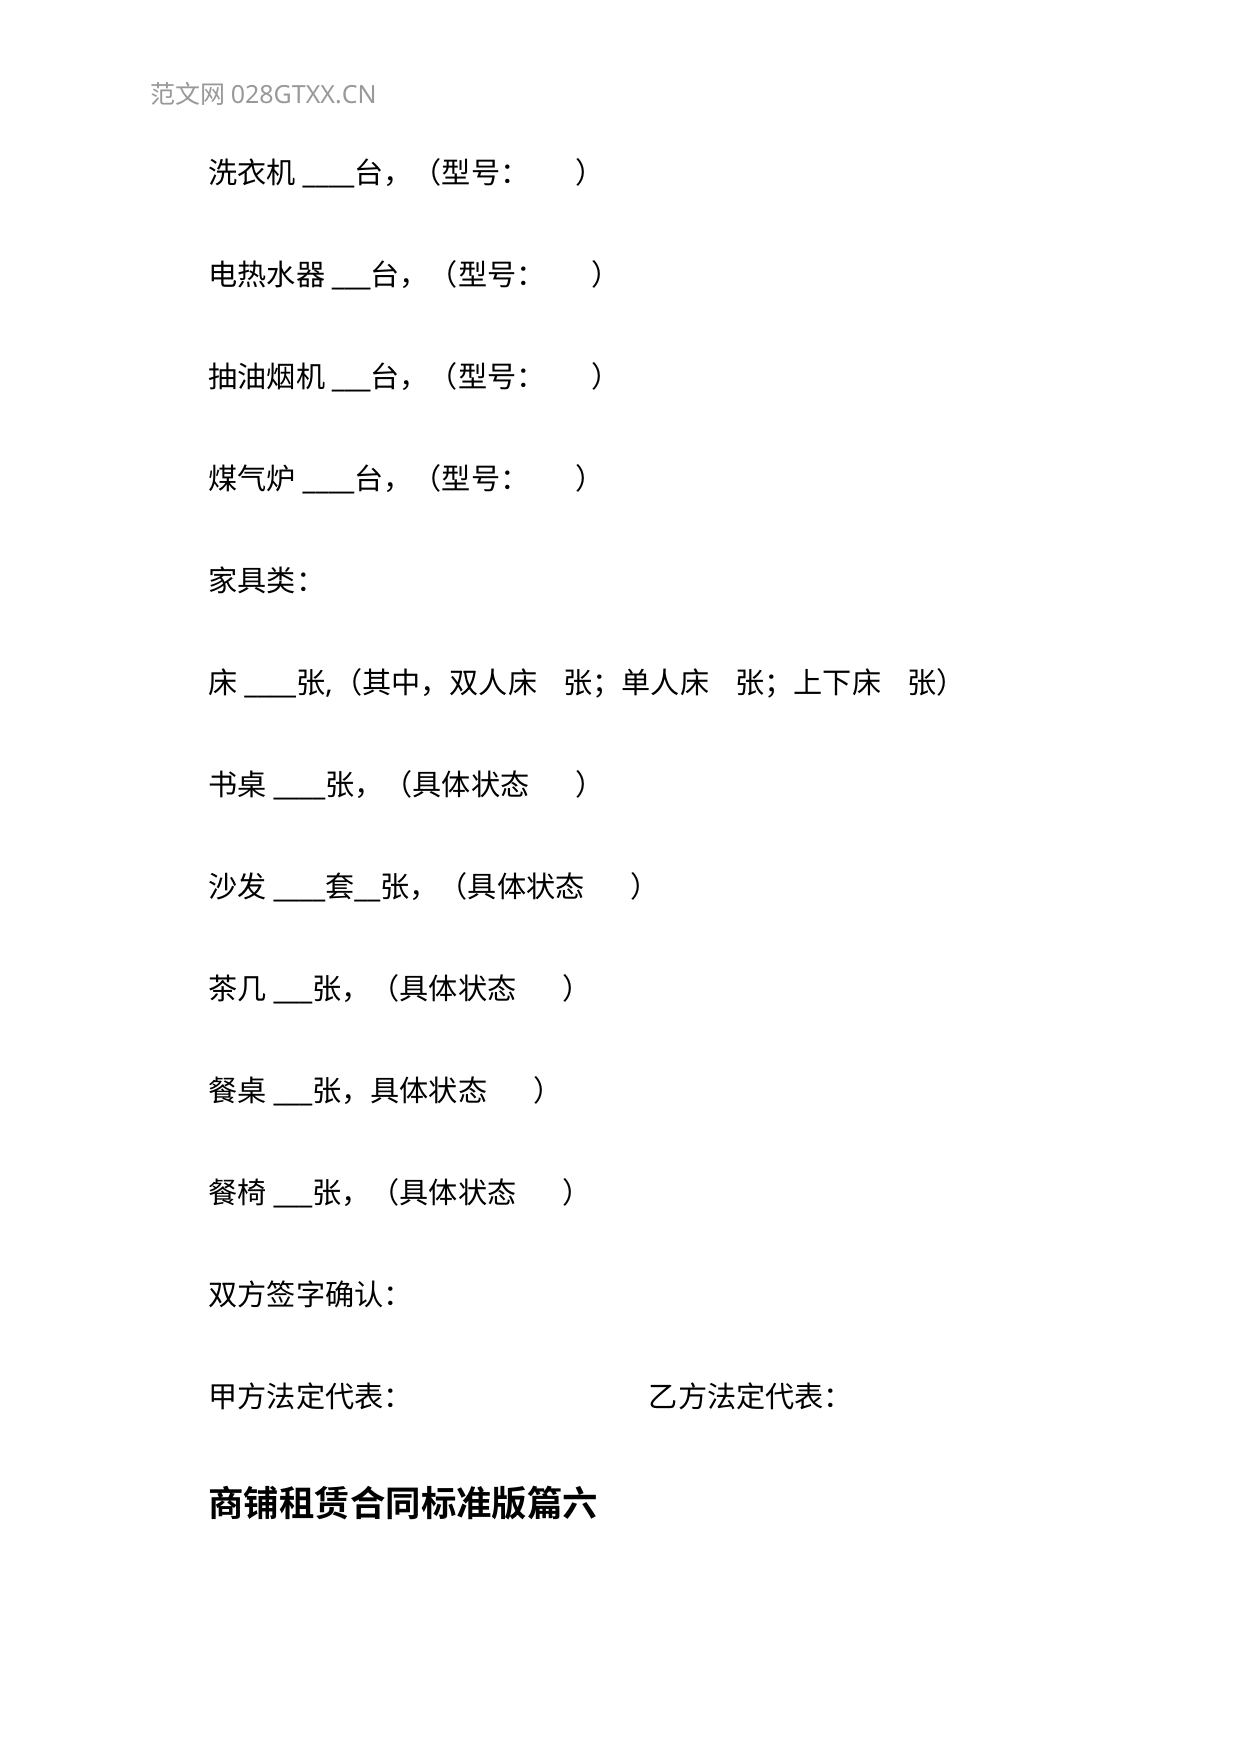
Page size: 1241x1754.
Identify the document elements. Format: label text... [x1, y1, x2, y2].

text 煤气炉 ____台，（型号： ） [150, 456, 1090, 498]
text 沙发 ____套__张，（具体状态 ） [150, 864, 1090, 906]
text 床 ____张,（其中，双人床 张；单人床 张；上下床 张） [150, 660, 1090, 702]
text 餐椅 ___张，（具体状态 ） [150, 1169, 1090, 1212]
text 洗衣机 ____台，（型号： ） [150, 150, 1090, 192]
text 商铺租赁合同标准版篇六 [150, 1475, 1090, 1526]
text 茶几 ___张，（具体状态 ） [150, 966, 1090, 1008]
text 抽油烟机 ___台，（型号： ） [150, 354, 1090, 396]
text 电热水器 ___台，（型号： ） [150, 252, 1090, 294]
text 家具类： [150, 558, 1090, 600]
text 甲方法定代表： 乙方法定代表： [150, 1373, 1090, 1416]
text 餐桌 ___张，具体状态 ） [150, 1068, 1090, 1110]
text 双方签字确认： [150, 1272, 1090, 1314]
text 书桌 ____张，（具体状态 ） [150, 762, 1090, 804]
